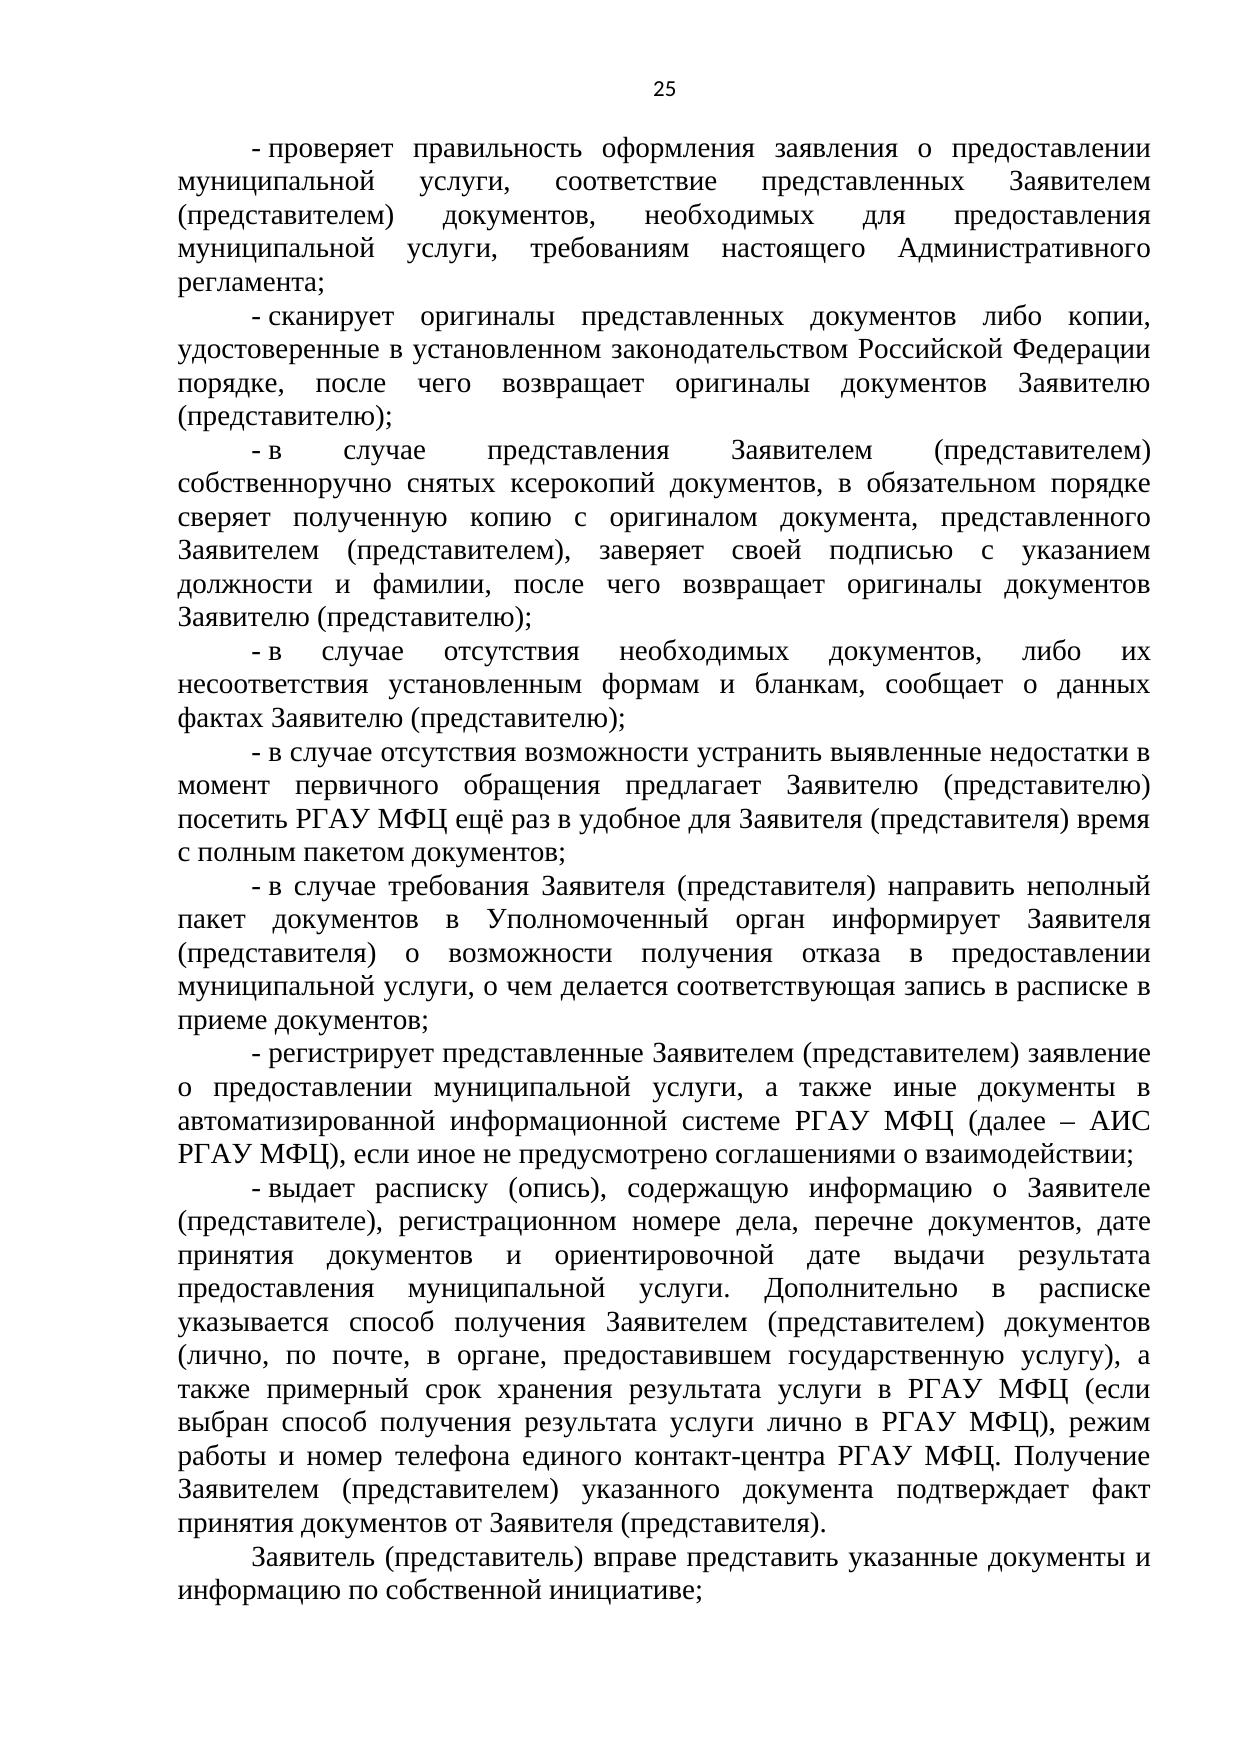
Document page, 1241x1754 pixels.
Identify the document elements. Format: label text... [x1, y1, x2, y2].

text - в случае отсутствия необходимых документов, либо их несоответствия установленным формам и бланкам, сообщает о данных фактах Заявителю (представителю); [177, 633, 1152, 734]
text - сканирует оригиналы представленных документов либо копии, удостоверенные в установленном законодательством Российской Федерации порядке, после чего возвращает оригиналы документов Заявителю (представителю); [177, 298, 1152, 432]
text - регистрирует представленные Заявителем (представителем) заявление о предоставлении муниципальной услуги, а также иные документы в автоматизированной информационной системе РГАУ МФЦ (далее – АИС РГАУ МФЦ), если иное не предусмотрено соглашениями о взаимодействии; [177, 1036, 1152, 1170]
text - проверяет правильность оформления заявления о предоставлении муниципальной услуги, соответствие представленных Заявителем (представителем) документов, необходимых для предоставления муниципальной услуги, требованиям настоящего Административного регламента; [177, 130, 1152, 298]
text - в случае требования Заявителя (представителя) направить неполный пакет документов в Уполномоченный орган информирует Заявителя (представителя) о возможности получения отказа в предоставлении муниципальной услуги, о чем делается соответствующая запись в расписке в приеме документов; [177, 868, 1152, 1036]
text - в случае отсутствия возможности устранить выявленные недостатки в момент первичного обращения предлагает Заявителю (представителю) посетить РГАУ МФЦ ещё раз в удобное для Заявителя (представителя) время с полным пакетом документов; [177, 734, 1152, 868]
text - выдает расписку (опись), содержащую информацию о Заявителе (представителе), регистрационном номере дела, перечне документов, дате принятия документов и ориентировочной дате выдачи результата предоставления муниципальной услуги. Дополнительно в расписке указывается способ получения Заявителем (представителем) документов (лично, по почте, в органе, предоставившем государственную услугу), а также примерный срок хранения результата услуги в РГАУ МФЦ (если выбран способ получения результата услуги лично в РГАУ МФЦ), режим работы и номер телефона единого контакт-центра РГАУ МФЦ. Получение Заявителем (представителем) указанного документа подтверждает факт принятия документов от Заявителя (представителя). [177, 1170, 1152, 1539]
text - в случае представления Заявителем (представителем) собственноручно снятых ксерокопий документов, в обязательном порядке сверяет полученную копию с оригиналом документа, представленного Заявителем (представителем), заверяет своей подписью с указанием должности и фамилии, после чего возвращает оригиналы документов Заявителю (представителю); [177, 432, 1152, 633]
text Заявитель (представитель) вправе представить указанные документы и информацию по собственной инициативе; [177, 1539, 1152, 1606]
